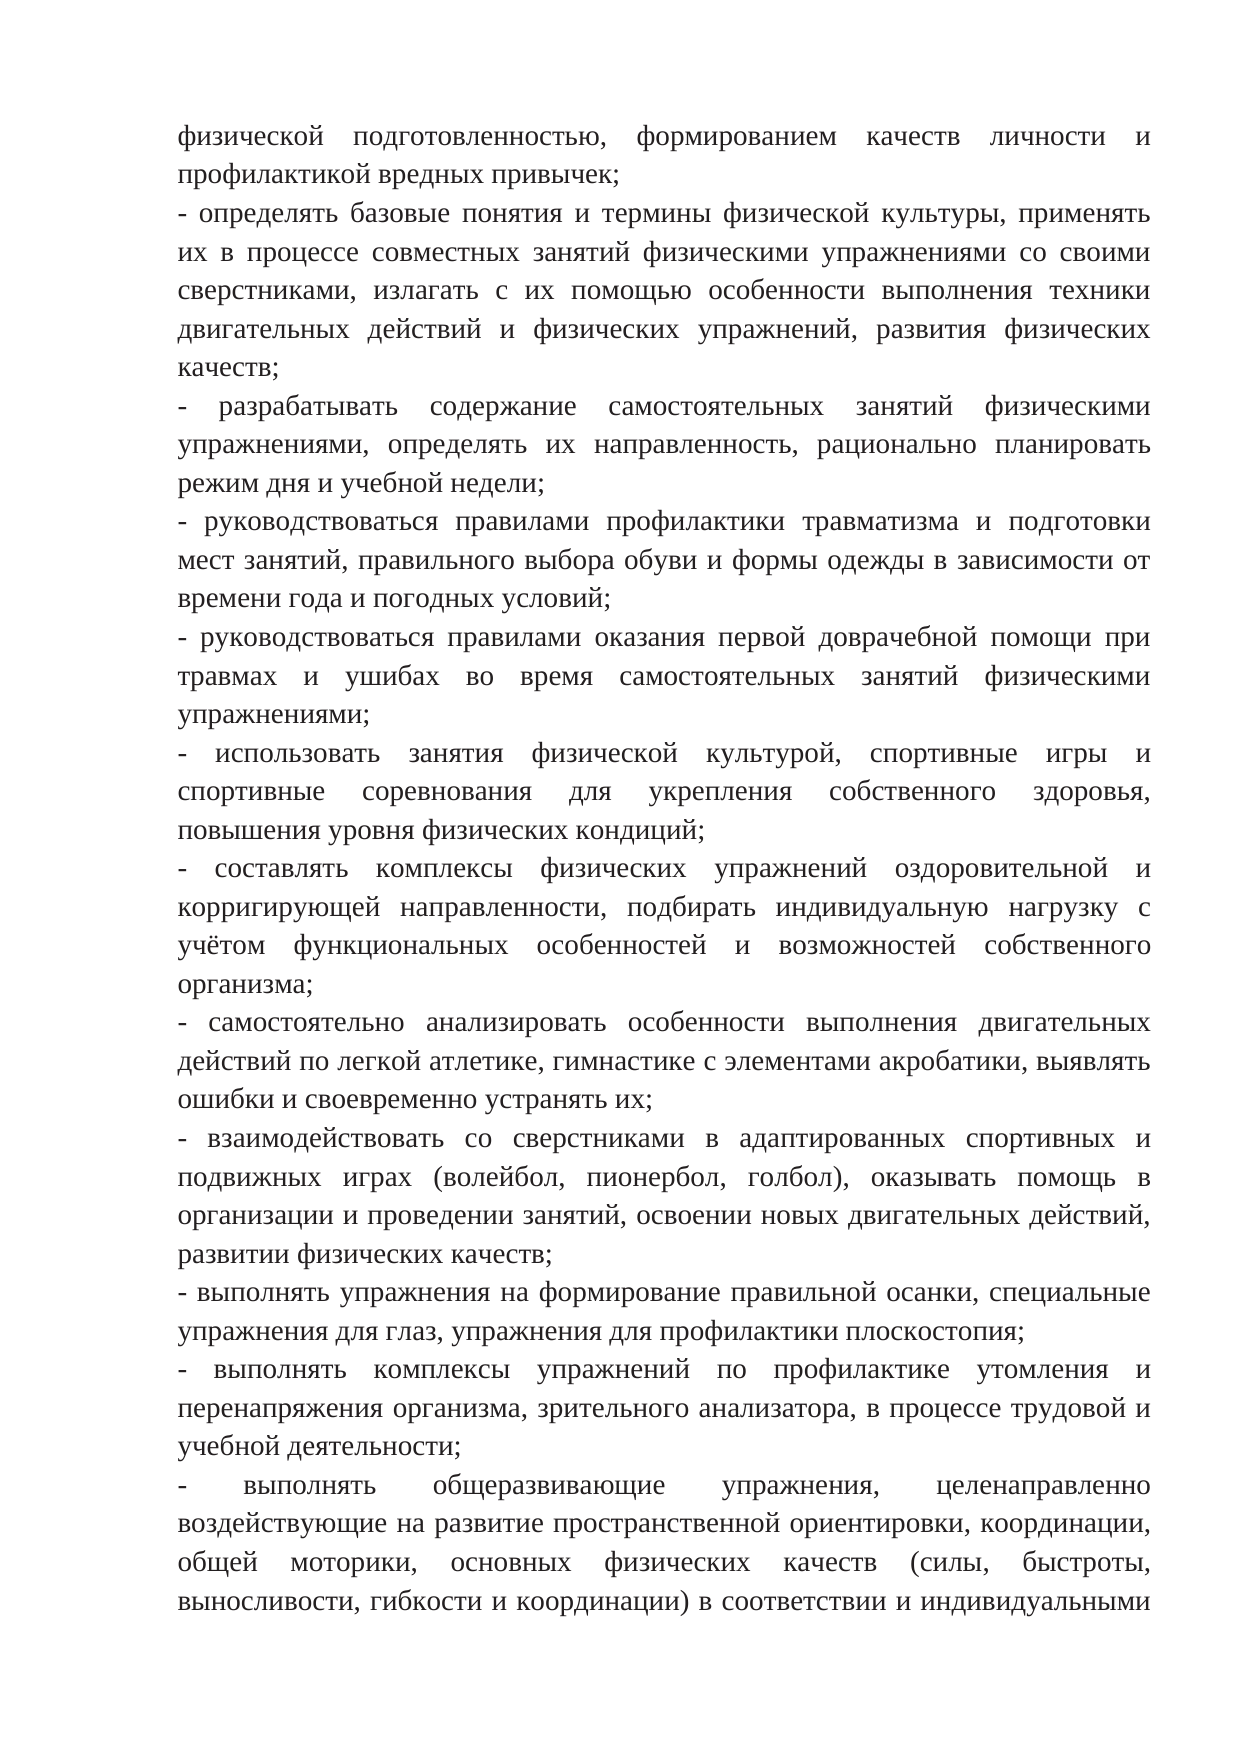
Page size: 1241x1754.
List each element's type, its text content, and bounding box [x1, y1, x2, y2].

text - руководствоваться правилами оказания первой доврачебной помощи при травмах и ушибах во время самостоятельных занятий физическими упражнениями; [177, 619, 1152, 730]
text - использовать занятия физической культурой, спортивные игры и спортивные соревнования для укрепления собственного здоровья, повышения уровня физических кондиций; [177, 735, 1152, 845]
text - выполнять упражнения на формирование правильной осанки, специальные упражнения для глаз, упражнения для профилактики плоскостопия; [177, 1274, 1152, 1346]
text - взаимодействовать со сверстниками в адаптированных спортивных и подвижных играх (волейбол, пионербол, голбол), оказывать помощь в организации и проведении занятий, освоении новых двигательных действий, развитии физических качеств; [177, 1120, 1152, 1269]
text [177, 118, 1152, 190]
text - составлять комплексы физических упражнений оздоровительной и корригирующей направленности, подбирать индивидуальную нагрузку с учётом функциональных особенностей и возможностей собственного организма; [177, 850, 1152, 999]
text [177, 1467, 1152, 1616]
text - руководствоваться правилами профилактики травматизма и подготовки мест занятий, правильного выбора обуви и формы одежды в зависимости от времени года и погодных условий; [177, 503, 1152, 614]
text - разрабатывать содержание самостоятельных занятий физическими упражнениями, определять их направленность, рационально планировать режим дня и учебной недели; [177, 388, 1152, 498]
text - выполнять комплексы упражнений по профилактике утомления и перенапряжения организма, зрительного анализатора, в процессе трудовой и учебной деятельности; [177, 1351, 1152, 1462]
text - самостоятельно анализировать особенности выполнения двигательных действий по легкой атлетике, гимнастике с элементами акробатики, выявлять ошибки и своевременно устранять их; [177, 1004, 1152, 1115]
text - определять базовые понятия и термины физической культуры, применять их в процессе совместных занятий физическими упражнениями со своими сверстниками, излагать с их помощью особенности выполнения техники двигательных действий и физических упражнений, развития физических качеств; [177, 195, 1152, 383]
